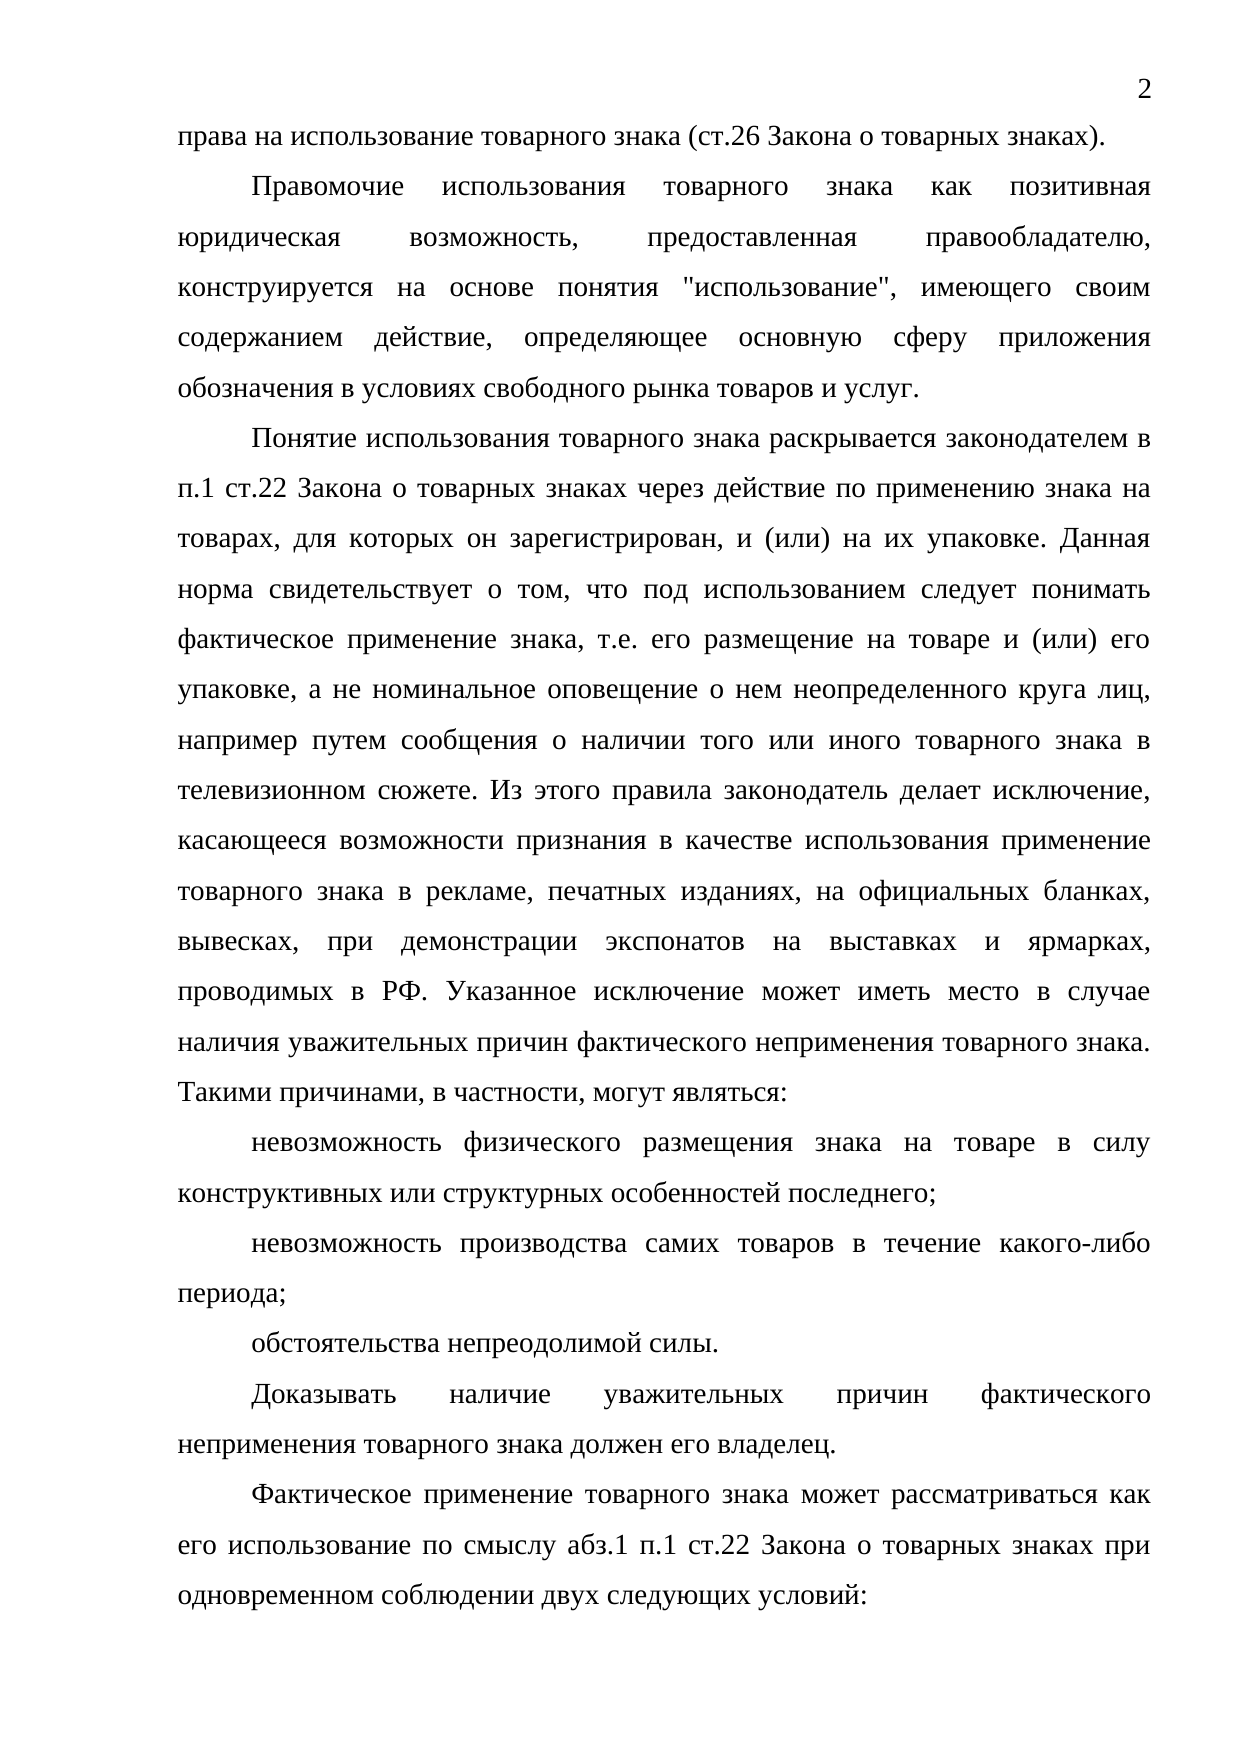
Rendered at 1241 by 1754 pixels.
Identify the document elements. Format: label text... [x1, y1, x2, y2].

text обстоятельства непреодолимой силы. [177, 1326, 1152, 1359]
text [177, 118, 1152, 152]
text Фактическое применение товарного знака может рассматриваться как его использование по смыслу абз.1 п.1 ст.22 Закона о товарных знаках при одновременном соблюдении двух следующих условий: [177, 1477, 1152, 1611]
text Доказывать наличие уважительных причин фактического неприменения товарного знака должен его владелец. [177, 1376, 1152, 1460]
text невозможность производства самих товаров в течение какого-либо периода; [177, 1225, 1152, 1309]
text Правомочие использования товарного знака как позитивная юридическая возможность, предоставленная правообладателю, конструируется на основе понятия "использование", имеющего своим содержанием действие, определяющее основную сферу приложения обозначения в условиях свободного рынка товаров и услуг. [177, 168, 1152, 403]
text невозможность физического размещения знака на товаре в силу конструктивных или структурных особенностей последнего; [177, 1124, 1152, 1208]
text Понятие использования товарного знака раскрывается законодателем в п.1 ст.22 Закона о товарных знаках через действие по применению знака на товарах, для которых он зарегистрирован, и (или) на их упаковке. Данная норма свидетельствует о том, что под использованием следует понимать фактическое применение знака, т.е. его размещение на товаре и (или) его упаковке, а не номинальное оповещение о нем неопределенного круга лиц, например путем сообщения о наличии того или иного товарного знака в телевизионном сюжете. Из этого правила законодатель делает исключение, касающееся возможности признания в качестве использования применение товарного знака в рекламе, печатных изданиях, на официальных бланках, вывесках, при демонстрации экспонатов на выставках и ярмарках, проводимых в РФ. Указанное исключение может иметь место в случае наличия уважительных причин фактического неприменения товарного знака. Такими причинами, в частности, могут являться: [177, 420, 1152, 1108]
